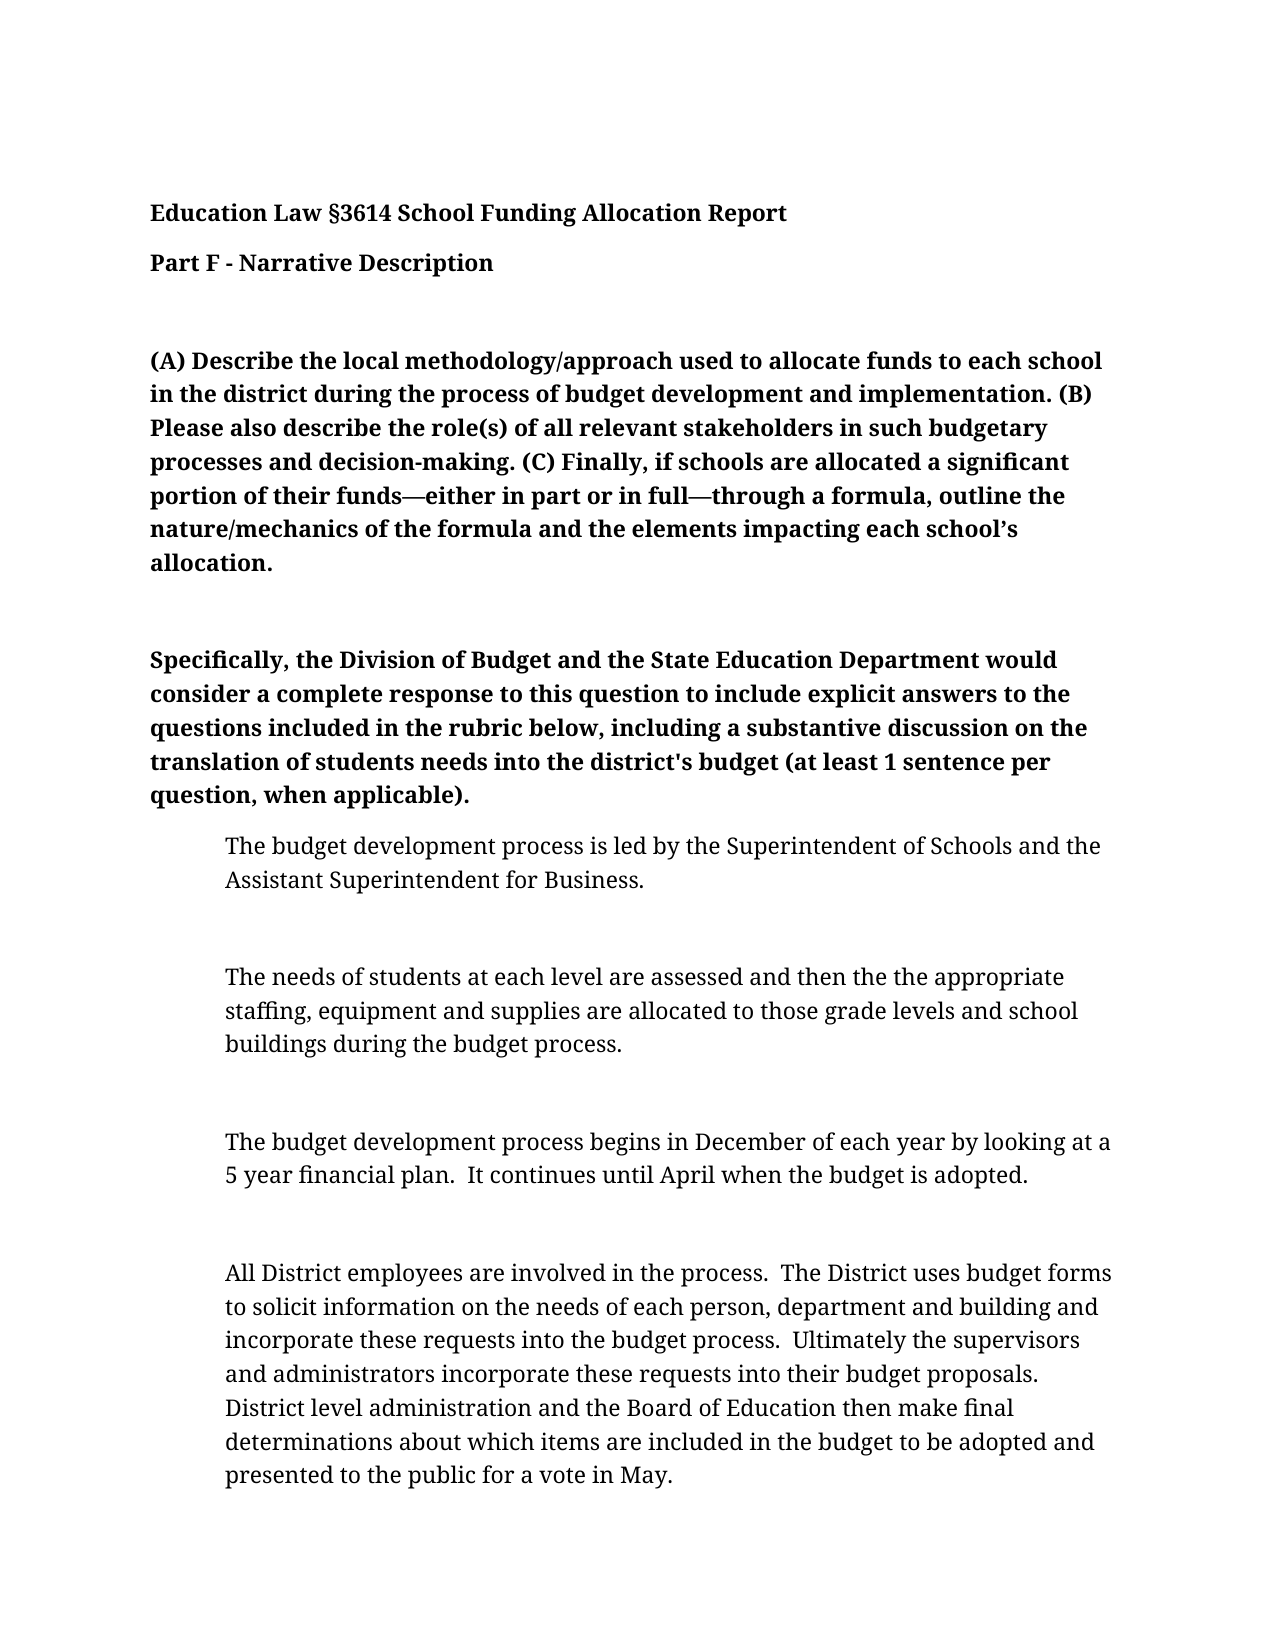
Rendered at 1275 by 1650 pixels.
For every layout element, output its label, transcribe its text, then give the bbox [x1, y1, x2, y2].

text All District employees are involved in the process. The District uses budget forms to solicit information on the needs of each person, department and building and incorporate these requests into the budget process. Ultimately the supervisors and administrators incorporate these requests into their budget proposals. District level administration and the Board of Education then make final determinations about which items are included in the budget to be adopted and presented to the public for a vote in May. [225, 1257, 1125, 1490]
list (A) Describe the local methodology/approach used to allocate funds to each school in the district during the process of budget development and implementation. (B) Please also describe the role(s) of all relevant stakeholders in such budgetary processes and decision-making. (C) Finally, if schools are allocated a significant portion of their funds—either in part or in full—through a formula, outline the nature/mechanics of the formula and the elements impacting each school’s allocation. [150, 344, 1125, 578]
text Part F - Narrative Description [150, 247, 1125, 278]
text The budget development process begins in December of each year by looking at a 5 year financial plan. It continues until April when the budget is adopted. [225, 1126, 1125, 1191]
text The budget development process is led by the Superintendent of Schools and the Assistant Superintendent for Business. [225, 830, 1125, 895]
text Specifically, the Division of Budget and the State Education Department would consider a complete response to this question to include explicit answers to the questions included in the rubric below, including a substantive discussion on the translation of students needs into the district's budget (at least 1 sentence per question, when applicable). [150, 644, 1125, 811]
text Education Law §3614 School Funding Allocation Report [150, 197, 1125, 228]
text The needs of students at each level are assessed and then the the appropriate staffing, equipment and supplies are allocated to those grade levels and school buildings during the budget process. [225, 961, 1125, 1059]
